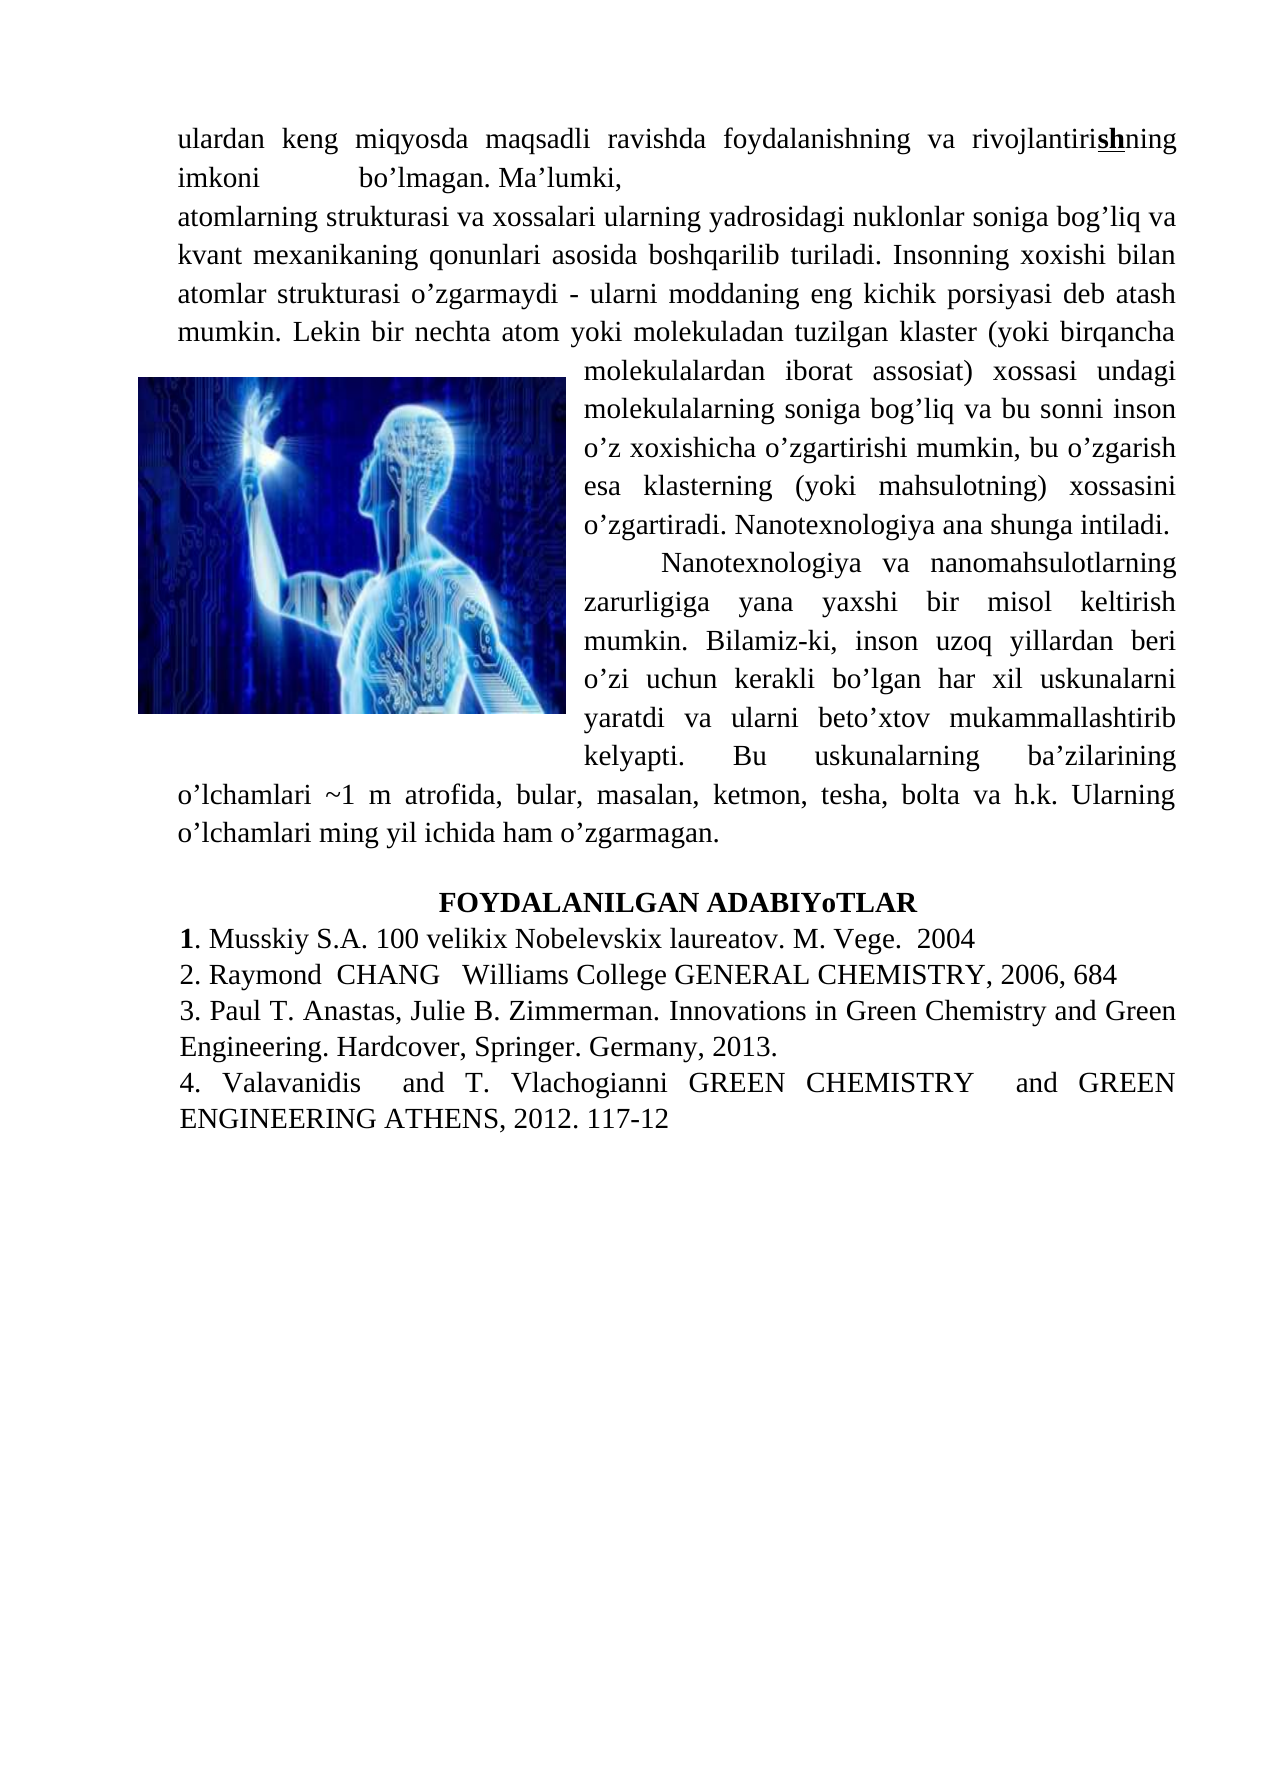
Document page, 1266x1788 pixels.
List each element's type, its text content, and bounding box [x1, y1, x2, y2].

picture [138, 377, 177, 714]
text Nanotexnologiya va nanomahsulotlarning zarurligiga yana yaxshi bir misol keltirish mumkin. Bilamiz-ki, inson uzoq yillardan beri o’zi uchun kerakli bo’lgan har xil uskunalarni yaratdi va ularni beto’xtov mukammallashtirib kelyapti. Bu uskunalarning ba’zilarining o’lchamlari ~1 m atrofida, bular, masalan, ketmon, tesha, bolta va h.k. Ularning o’lchamlari ming yil ichida ham o’zgarmagan. [177, 542, 1177, 850]
text FOYDALANILGAN ADABIYoTLAR [179, 884, 1177, 920]
text 3. Paul T. Anastas, Julie B. Zimmerman. Innovations in Green Chemistry and Green Engineering. Hardcover, Springer. Germany, 2013. [179, 992, 1177, 1064]
text 2. Raymond CHANG Williams College GENERAL CHEMISTRY, 2006, 684 [179, 956, 1177, 992]
text 1. Musskiy S.A. 100 velikix Nobelevskix laureatov. M. Vege. 2004 [179, 920, 1177, 956]
text atomlarning strukturasi va xossalari ularning yadrosidagi nuklonlar soniga bog’liq va kvant mexanikaning qonunlari asosida boshqarilib turiladi. Insonning xoxishi bilan atomlar strukturasi o’zgarmaydi - ularni moddaning eng kichik porsiyasi deb atash mumkin. Lekin bir nechta atom yoki molekuladan tuzilgan klaster (yoki birqancha molekulalardan iborat assosiat) xossasi undagi molekulalarning soniga bog’liq va bu sonni inson o’z xoxishicha o’zgartirishi mumkin, bu o’zgarish esa klasterning (yoki mahsulotning) xossasini o’zgartiradi. Nanotexnologiya ana shunga intiladi. [177, 195, 1177, 542]
text ulardan keng miqyosda maqsadli ravishda foydalanishning va rivojlantirishning imkoni bo’lmagan. Ma’lumki, [177, 118, 1177, 195]
text 4. Valavanidis and T. Vlachogianni GREEN CHEMISTRY and GREEN ENGINEERING ATHENS, 2012. 117-12 [179, 1064, 1177, 1136]
